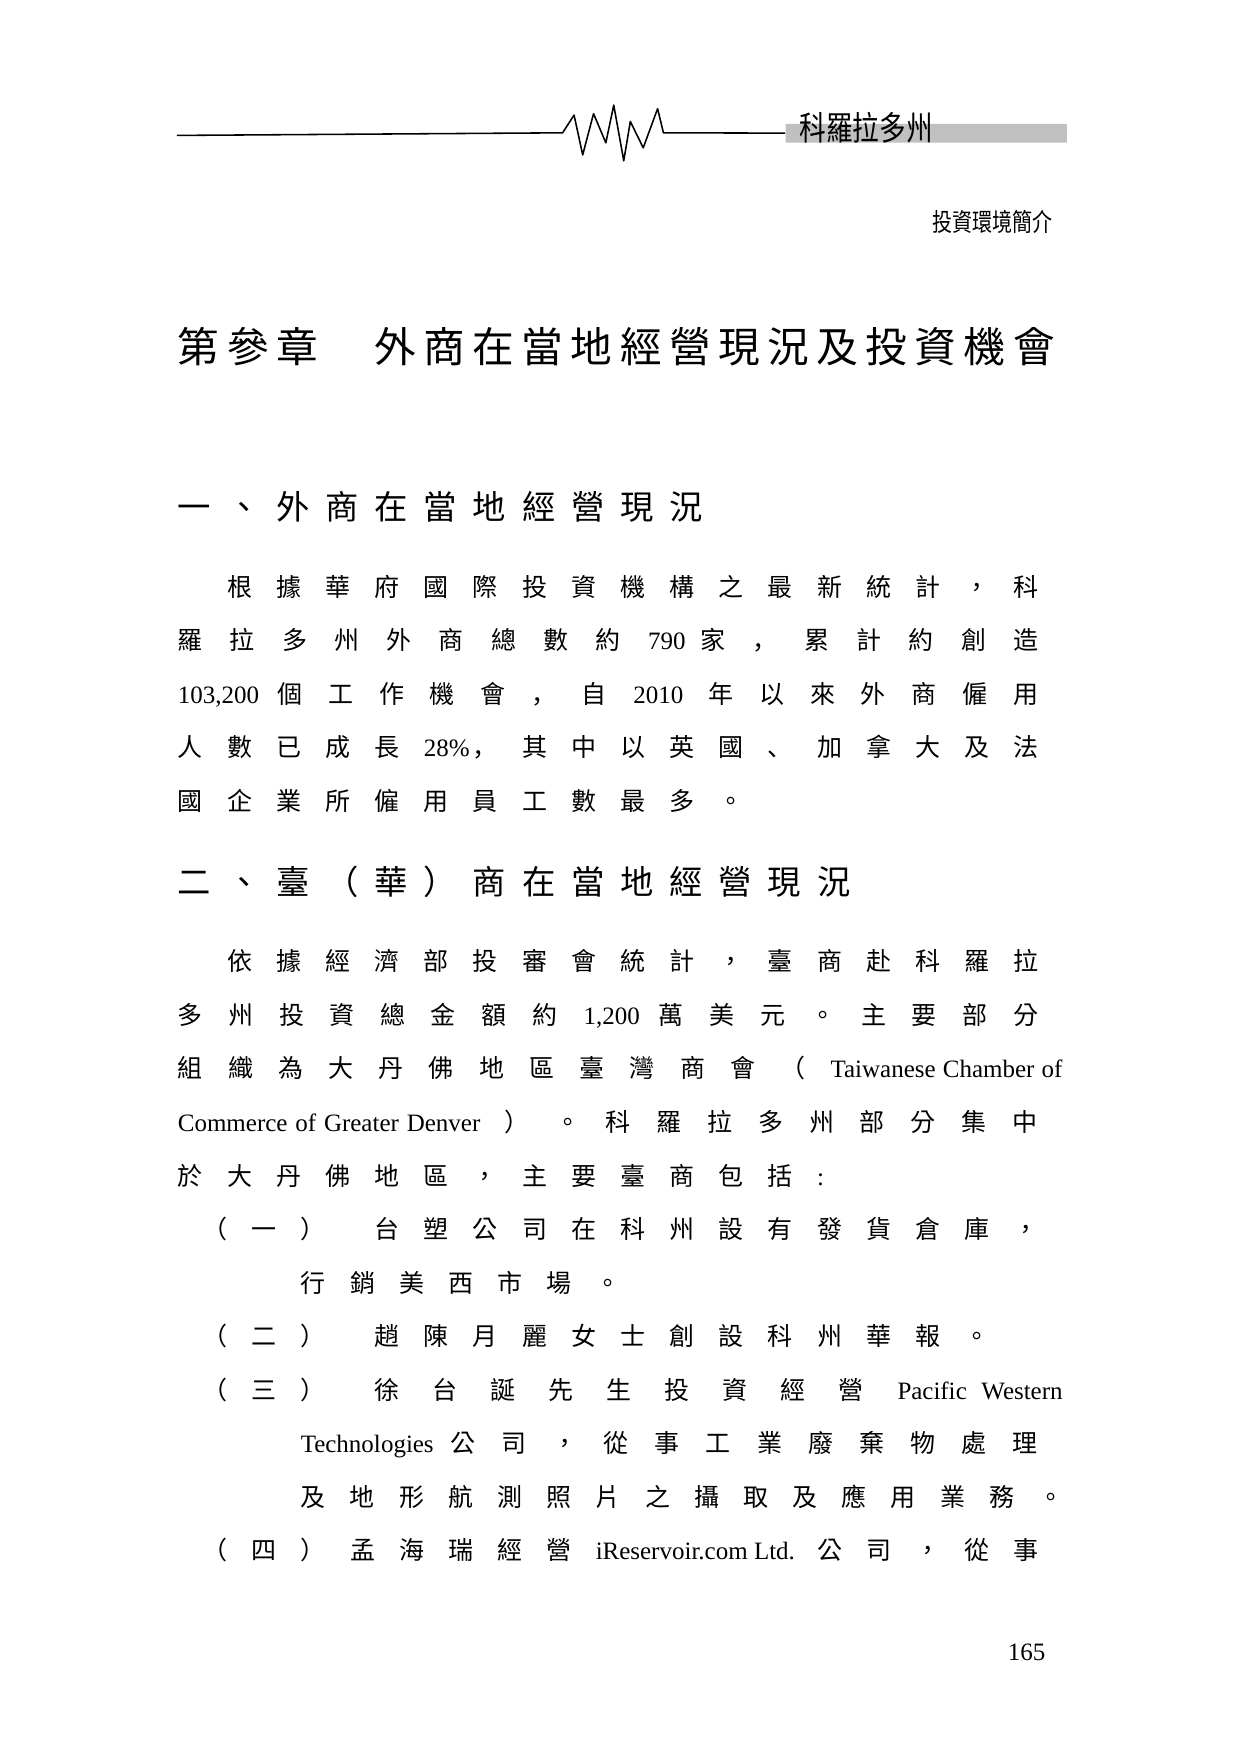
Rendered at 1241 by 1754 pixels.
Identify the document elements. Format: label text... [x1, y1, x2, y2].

text 根據華府國際投資機構之最新統計，科羅拉多州外商總數約790家，累計約創造103,200個工作機會，自2010年以來外商僱用人數已成長28%，其中以英國、加拿大及法國企業所僱用員工數最多。 [178, 558, 1063, 826]
text 依據經濟部投審會統計，臺商赴科羅拉多州投資總金額約1,200萬美元。主要部分組織為大丹佛地區臺灣商會（Taiwanese Chamber of Commerce of Greater Denver）。科羅拉多州部分集中於大丹佛地區，主要臺商包括: [178, 933, 1063, 1201]
text 一、外商在當地經營現況 [178, 478, 1063, 532]
text 第參章 外商在當地經營現況及投資機會 [178, 291, 1063, 398]
text 二、臺（華）商在當地經營現況 [178, 853, 1063, 906]
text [202, 1522, 1063, 1576]
text （三） 徐台誕先生投資經營Pacific Western Technologies公司，從事工業廢棄物處理及地形航測照片之攝取及應用業務。 [202, 1362, 1063, 1522]
text （一） 台塑公司在科州設有發貨倉庫，行銷美西市場。 [202, 1201, 1063, 1308]
text （二） 趙陳月麗女士創設科州華報。 [202, 1308, 1063, 1362]
